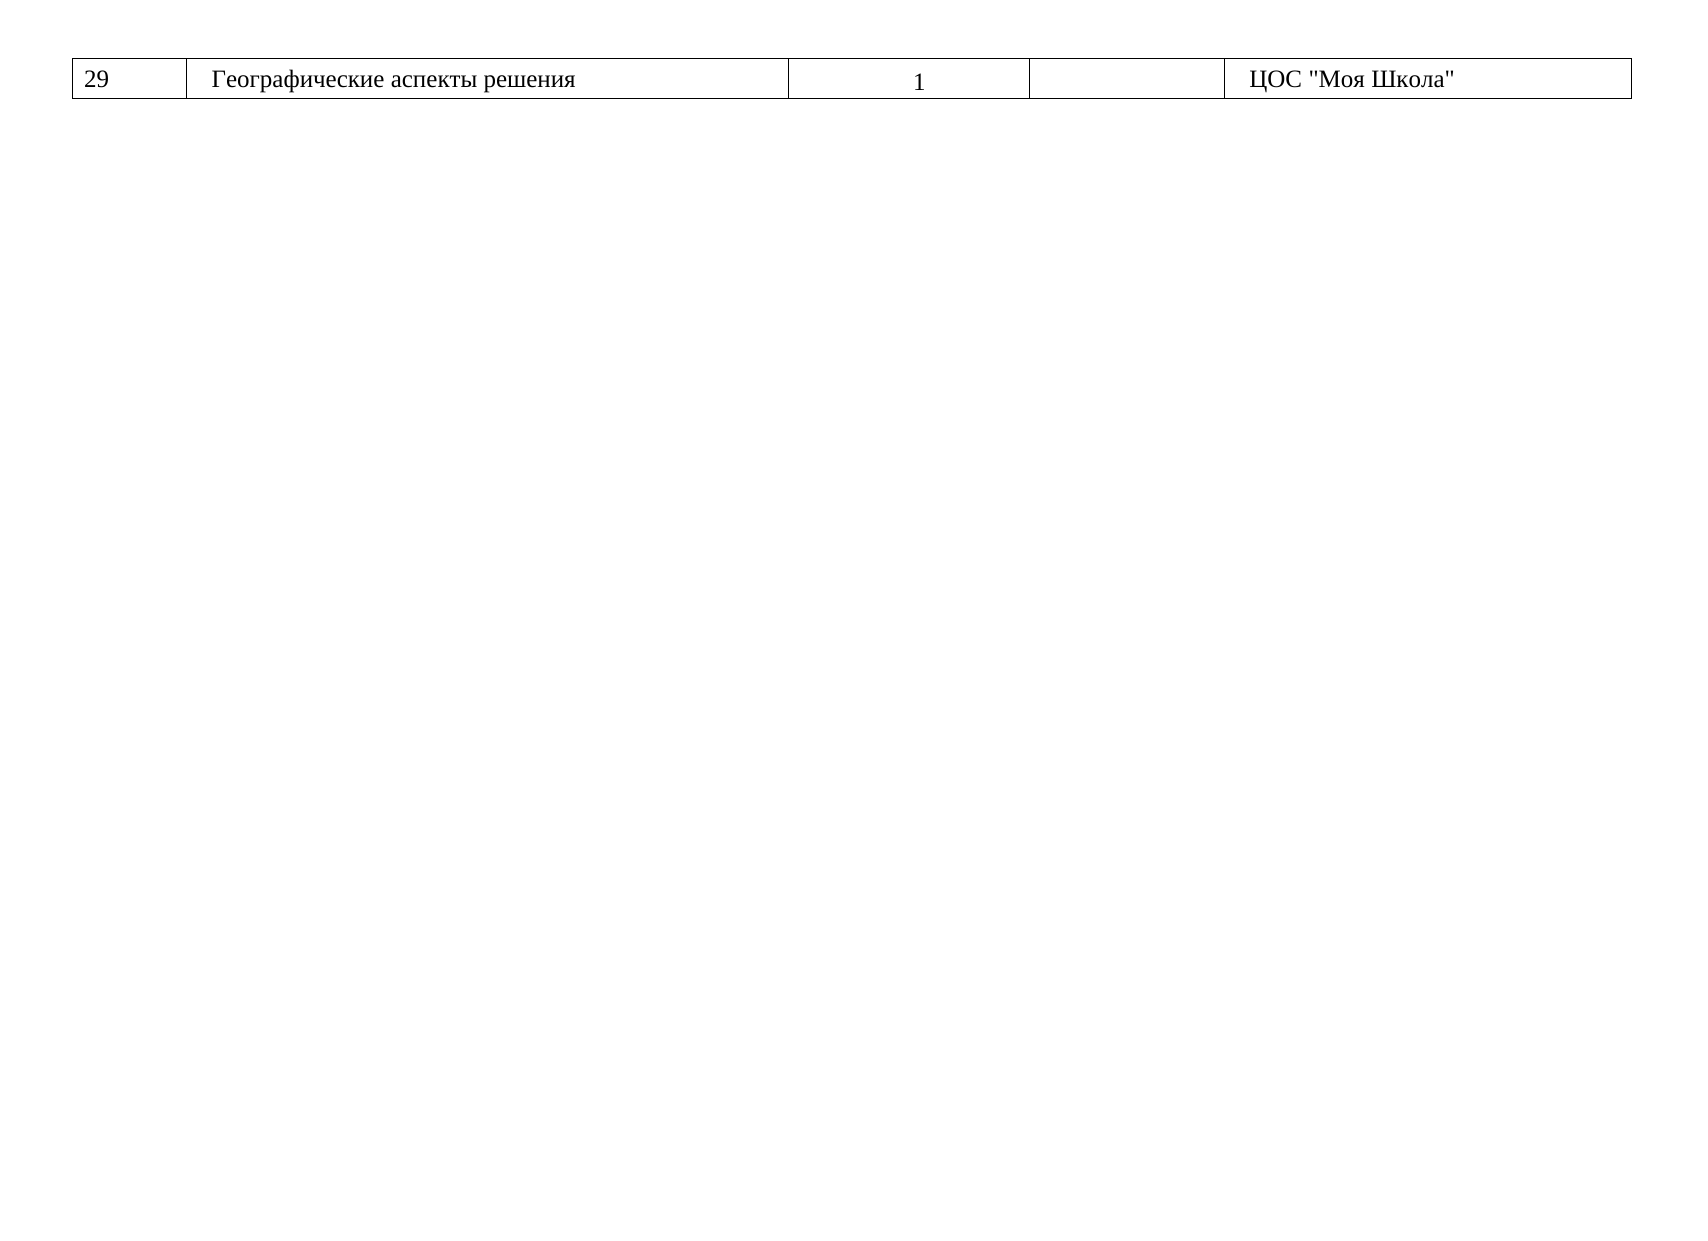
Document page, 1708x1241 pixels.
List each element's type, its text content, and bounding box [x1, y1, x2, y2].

table_cell 29 [73, 59, 186, 98]
table_cell 1 [789, 59, 1029, 98]
table_cell ЦОС "Моя Школа" [1225, 59, 1631, 98]
table_cell [1030, 59, 1224, 98]
table_cell Географические аспекты решения [187, 59, 788, 98]
